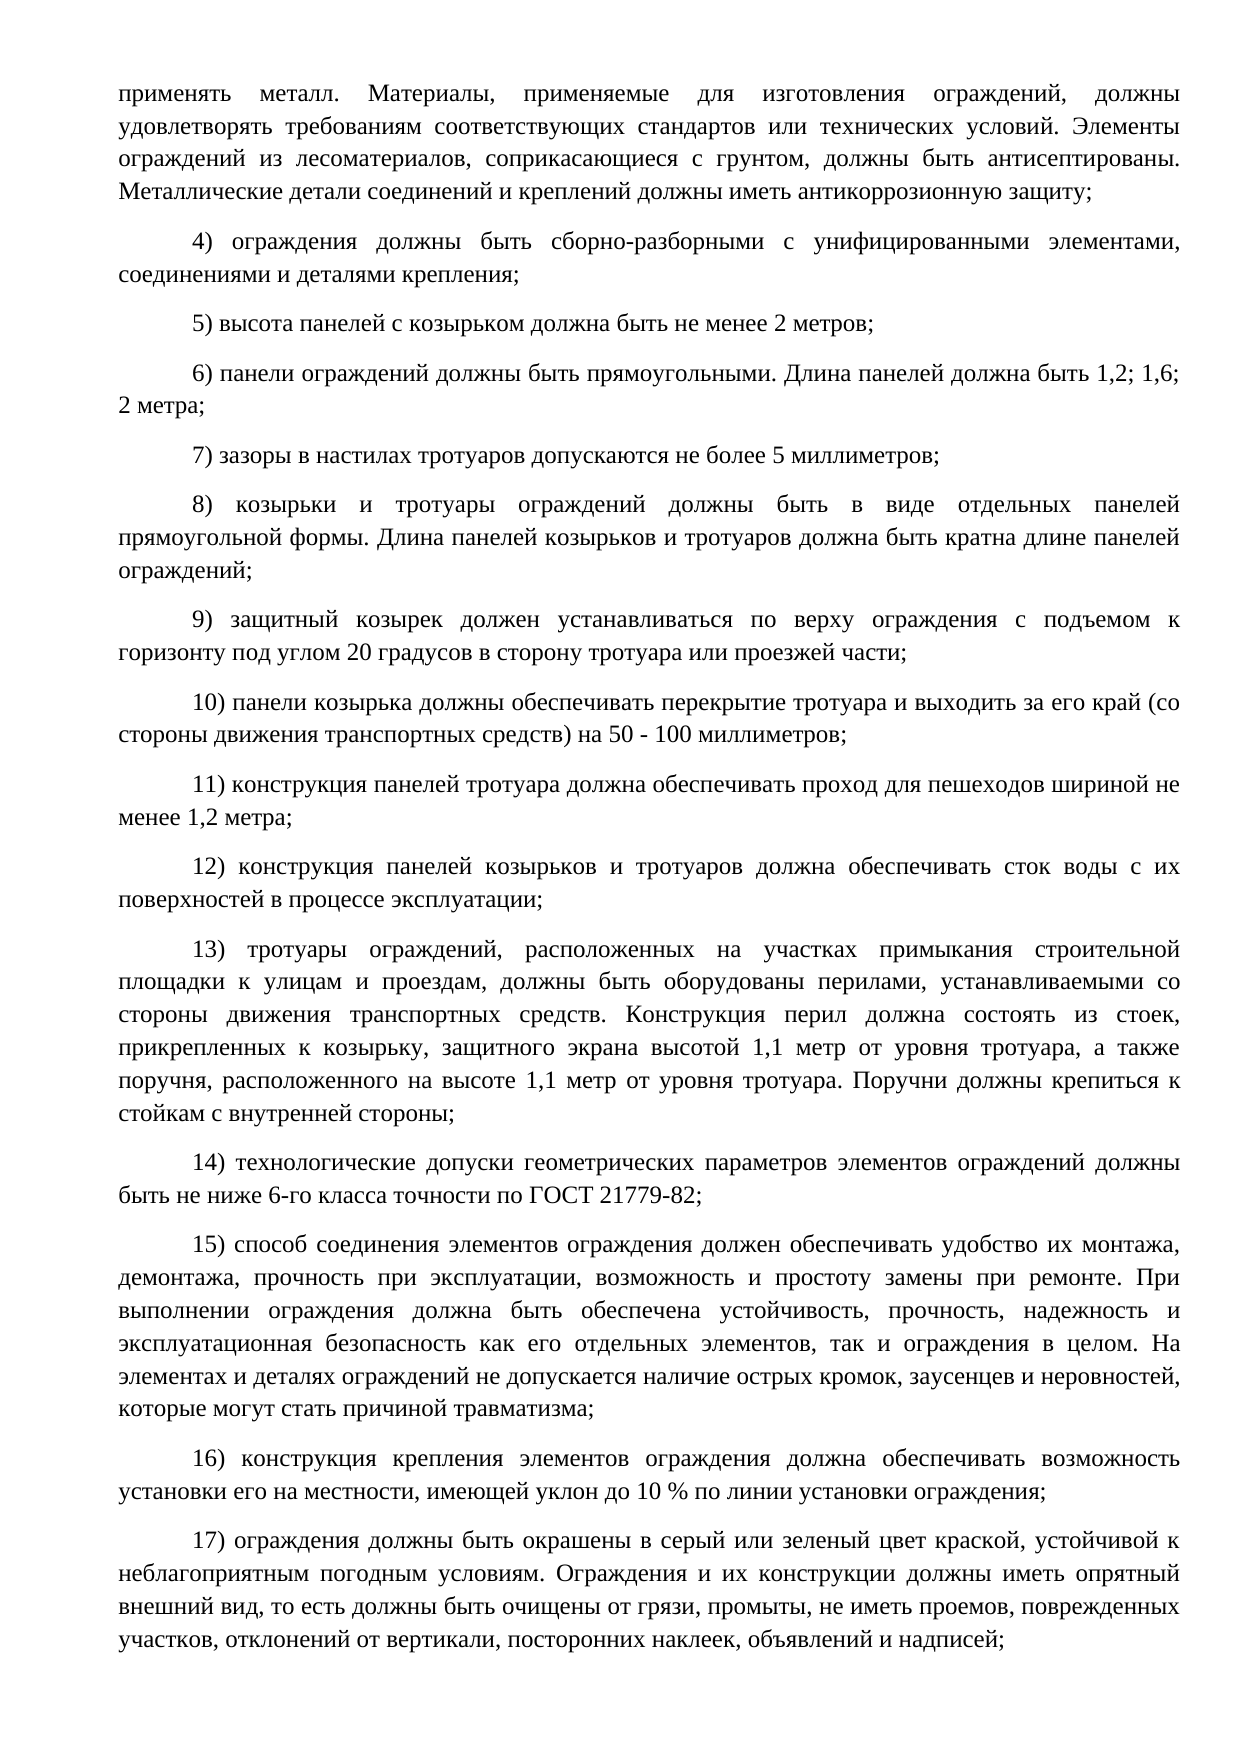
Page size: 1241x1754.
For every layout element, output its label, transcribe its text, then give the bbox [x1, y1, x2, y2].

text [118, 74, 1181, 205]
text 17) ограждения должны быть окрашены в серый или зеленый цвет краской, устойчивой к неблагоприятным погодным условиям. Ограждения и их конструкции должны иметь опрятный внешний вид, то есть должны быть очищены от грязи, промыты, не иметь проемов, поврежденных участков, отклонений от вертикали, посторонних наклеек, объявлений и надписей; [118, 1521, 1181, 1652]
text 16) конструкция крепления элементов ограждения должна обеспечивать возможность установки его на местности, имеющей уклон до 10 % по линии установки ограждения; [118, 1439, 1181, 1504]
text 5) высота панелей с козырьком должна быть не менее 2 метров; [118, 304, 1181, 337]
text 9) защитный козырек должен устанавливаться по верху ограждения с подъемом к горизонту под углом 20 градусов в сторону тротуара или проезжей части; [118, 600, 1181, 666]
text 8) козырьки и тротуары ограждений должны быть в виде отдельных панелей прямоугольной формы. Длина панелей козырьков и тротуаров должна быть кратна длине панелей ограждений; [118, 485, 1181, 584]
text 13) тротуары ограждений, расположенных на участках примыкания строительной площадки к улицам и проездам, должны быть оборудованы перилами, устанавливаемыми со стороны движения транспортных средств. Конструкция перил должна состоять из стоек, прикрепленных к козырьку, защитного экрана высотой 1,1 метр от уровня тротуара, а также поручня, расположенного на высоте 1,1 метр от уровня тротуара. Поручни должны крепиться к стойкам с внутренней стороны; [118, 929, 1181, 1126]
text 4) ограждения должны быть сборно-разборными с унифицированными элементами, соединениями и деталями крепления; [118, 222, 1181, 287]
text 14) технологические допуски геометрических параметров элементов ограждений должны быть не ниже 6-го класса точности по ГОСТ 21779-82; [118, 1143, 1181, 1209]
text 15) способ соединения элементов ограждения должен обеспечивать удобство их монтажа, демонтажа, прочность при эксплуатации, возможность и простоту замены при ремонте. При выполнении ограждения должна быть обеспечена устойчивость, прочность, надежность и эксплуатационная безопасность как его отдельных элементов, так и ограждения в целом. На элементах и деталях ограждений не допускается наличие острых кромок, заусенцев и неровностей, которые могут стать причиной травматизма; [118, 1225, 1181, 1422]
text 7) зазоры в настилах тротуаров допускаются не более 5 миллиметров; [118, 436, 1181, 469]
text 10) панели козырька должны обеспечивать перекрытие тротуара и выходить за его край (со стороны движения транспортных средств) на 50 - 100 миллиметров; [118, 683, 1181, 748]
text 11) конструкция панелей тротуара должна обеспечивать проход для пешеходов шириной не менее 1,2 метра; [118, 765, 1181, 831]
text 12) конструкция панелей козырьков и тротуаров должна обеспечивать сток воды с их поверхностей в процессе эксплуатации; [118, 847, 1181, 913]
text 6) панели ограждений должны быть прямоугольными. Длина панелей должна быть 1,2; 1,6; 2 метра; [118, 353, 1181, 419]
